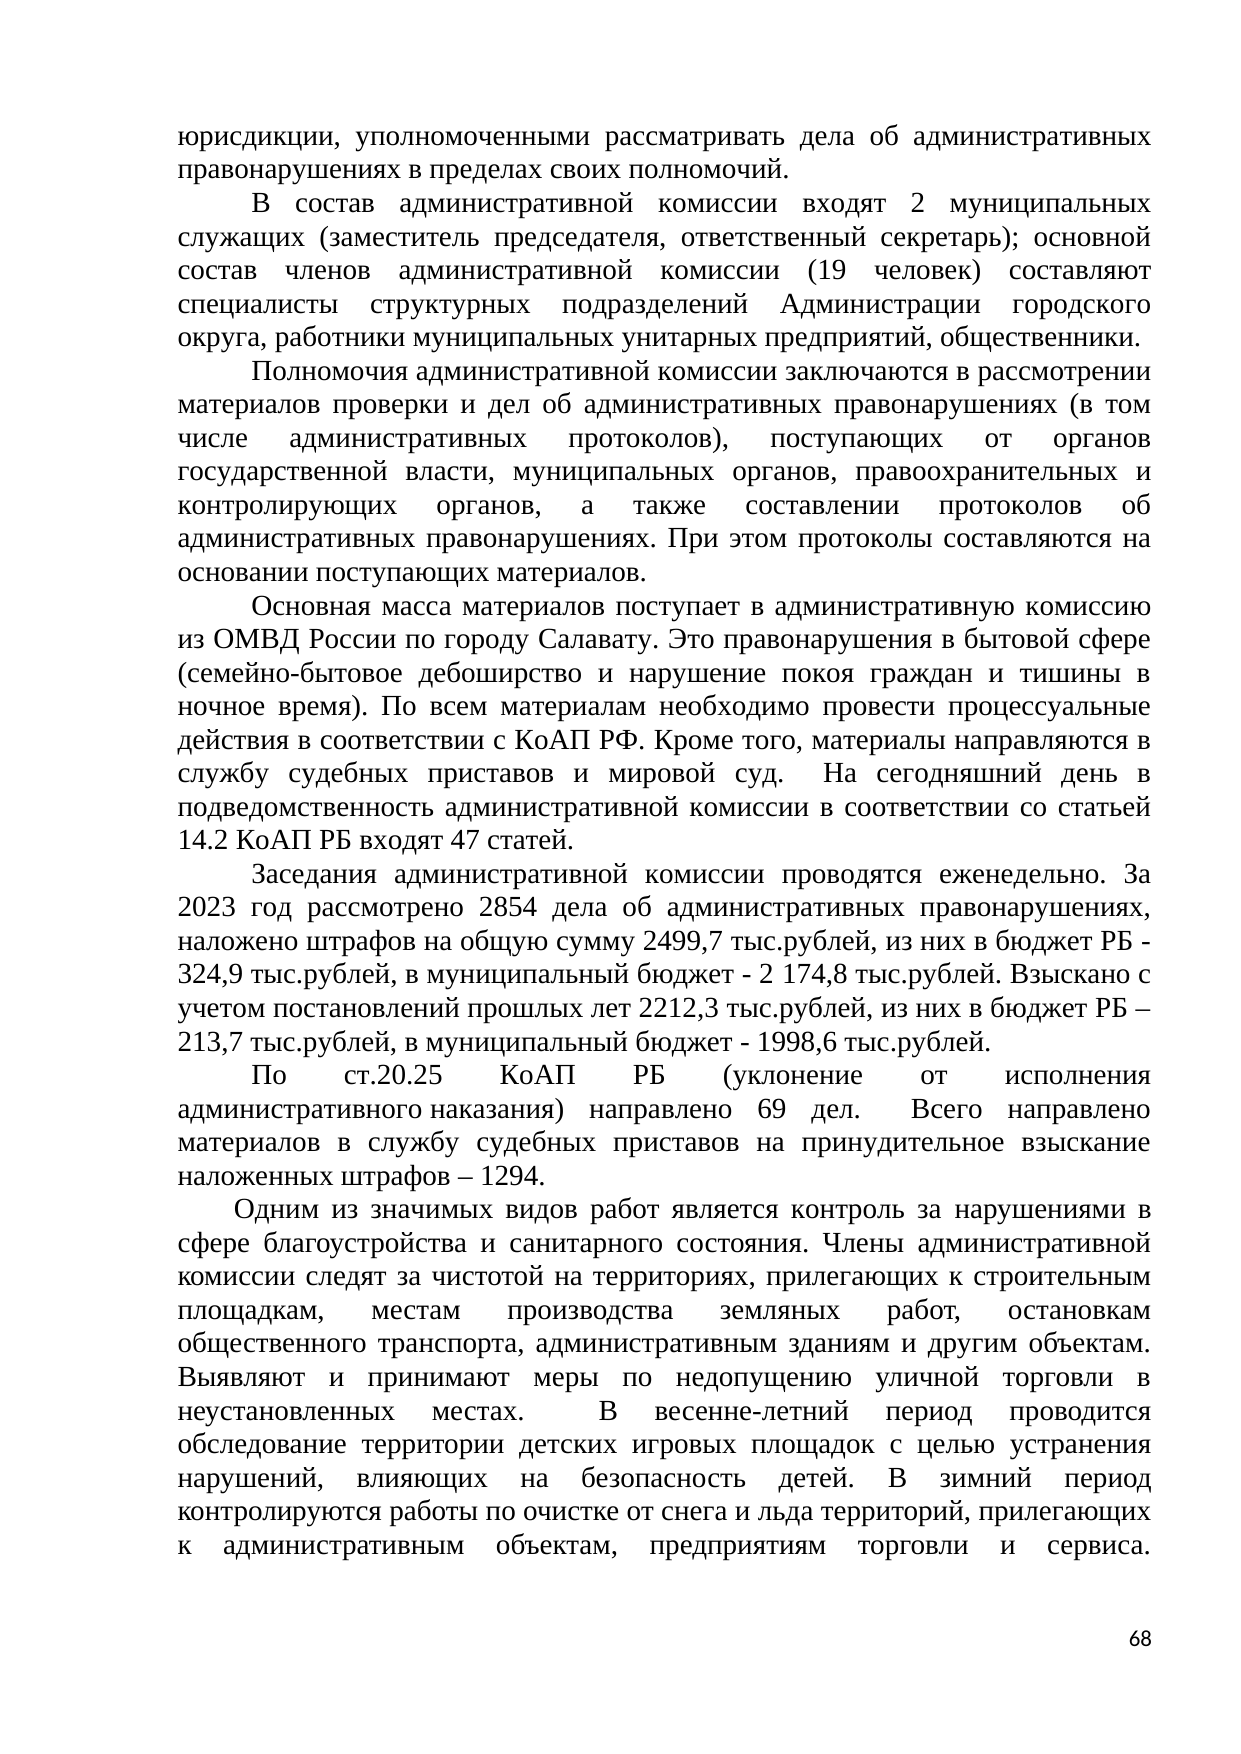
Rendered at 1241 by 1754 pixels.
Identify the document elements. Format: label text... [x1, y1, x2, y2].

text В состав административной комиссии входят 2 муниципальных служащих (заместитель председателя, ответственный секретарь); основной состав членов административной комиссии (19 человек) составляют специалисты структурных подразделений Администрации городского округа, работники муниципальных унитарных предприятий, общественники. [177, 185, 1152, 353]
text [177, 1191, 1152, 1560]
text Заседания административной комиссии проводятся еженедельно. За 2023 год рассмотрено 2854 дела об административных правонарушениях, наложено штрафов на общую сумму 2499,7 тыс.рублей, из них в бюджет РБ -324,9 тыс.рублей, в муниципальный бюджет - 2 174,8 тыс.рублей. Взыскано с учетом постановлений прошлых лет 2212,3 тыс.рублей, из них в бюджет РБ – 213,7 тыс.рублей, в муниципальный бюджет - 1998,6 тыс.рублей. [177, 856, 1152, 1057]
text Основная масса материалов поступает в административную комиссию из ОМВД России по городу Салавату. Это правонарушения в бытовой сфере (семейно-бытовое дебоширство и нарушение покоя граждан и тишины в ночное время). По всем материалам необходимо провести процессуальные действия в соответствии с КоАП РФ. Кроме того, материалы направляются в службу судебных приставов и мировой суд. На сегодняшний день в подведомственность административной комиссии в соответствии со статьей 14.2 КоАП РБ входят 47 статей. [177, 588, 1152, 856]
text Полномочия административной комиссии заключаются в рассмотрении материалов проверки и дел об административных правонарушениях (в том числе административных протоколов), поступающих от органов государственной власти, муниципальных органов, правоохранительных и контролирующих органов, а также составлении протоколов об административных правонарушениях. При этом протоколы составляются на основании поступающих материалов. [177, 353, 1152, 588]
text По ст.20.25 КоАП РБ (уклонение от исполнения административного наказания) направлено 69 дел. Всего направлено материалов в службу судебных приставов на принудительное взыскание наложенных штрафов – 1294. [177, 1057, 1152, 1191]
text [177, 118, 1152, 185]
